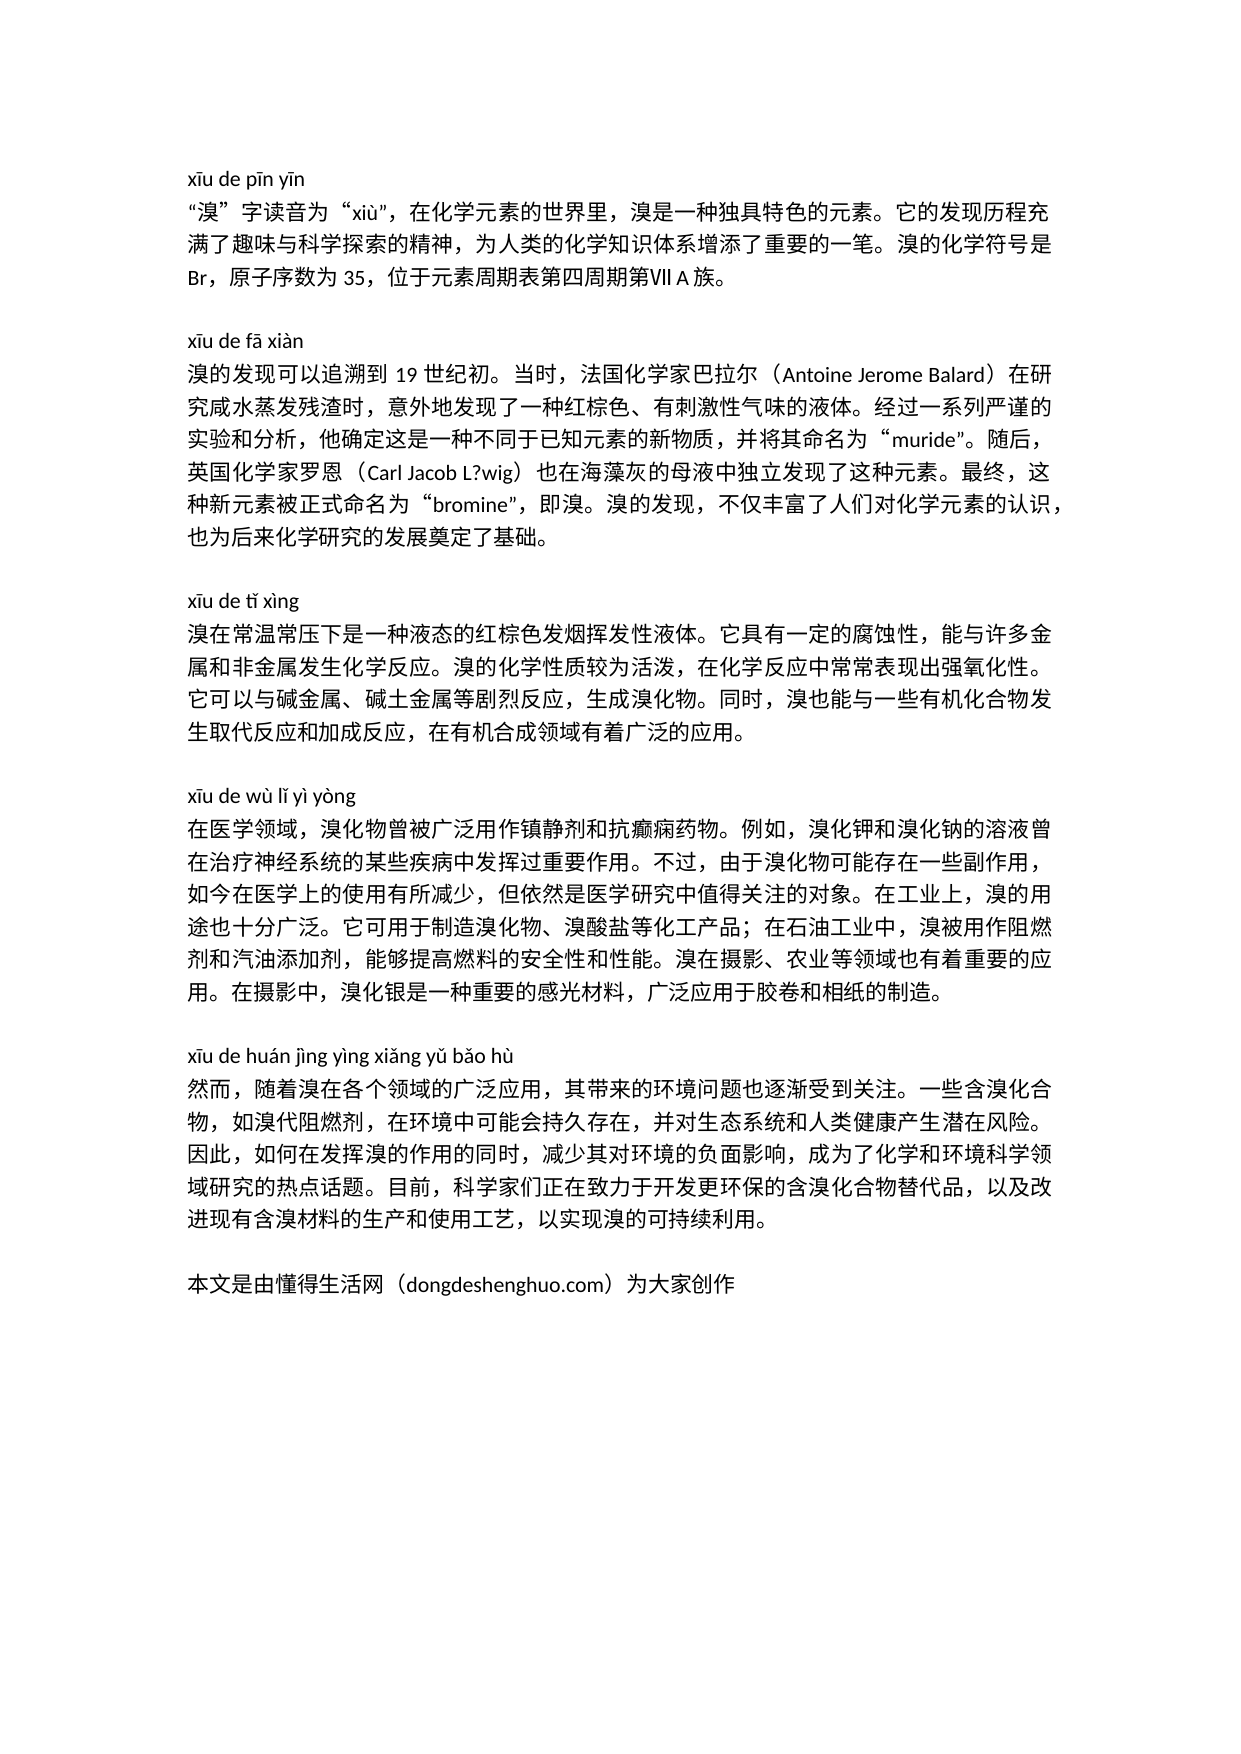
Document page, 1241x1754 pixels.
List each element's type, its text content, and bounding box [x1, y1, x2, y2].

text xīu de wù lǐ yì yòng [187, 779, 1053, 812]
text xīu de pīn yīn [187, 162, 1053, 194]
text xīu de fā xiàn [187, 324, 1053, 357]
text 在医学领域，溴化物曾被广泛用作镇静剂和抗癫痫药物。例如，溴化钾和溴化钠的溶液曾在治疗神经系统的某些疾病中发挥过重要作用。不过，由于溴化物可能存在一些副作用，如今在医学上的使用有所减少，但依然是医学研究中值得关注的对象。在工业上，溴的用途也十分广泛。它可用于制造溴化物、溴酸盐等化工产品；在石油工业中，溴被用作阻燃剂和汽油添加剂，能够提高燃料的安全性和性能。溴在摄影、农业等领域也有着重要的应用。在摄影中，溴化银是一种重要的感光材料，广泛应用于胶卷和相纸的制造。 [187, 812, 1053, 1007]
text xīu de huán jìng yìng xiǎng yǔ bǎo hù [187, 1039, 1053, 1072]
text 然而，随着溴在各个领域的广泛应用，其带来的环境问题也逐渐受到关注。一些含溴化合物，如溴代阻燃剂，在环境中可能会持久存在，并对生态系统和人类健康产生潜在风险。因此，如何在发挥溴的作用的同时，减少其对环境的负面影响，成为了化学和环境科学领域研究的热点话题。目前，科学家们正在致力于开发更环保的含溴化合物替代品，以及改进现有含溴材料的生产和使用工艺，以实现溴的可持续利用。 [187, 1072, 1053, 1234]
text “溴”字读音为“xiù”，在化学元素的世界里，溴是一种独具特色的元素。它的发现历程充满了趣味与科学探索的精神，为人类的化学知识体系增添了重要的一笔。溴的化学符号是 Br，原子序数为 35，位于元素周期表第四周期第ⅦA 族。 [187, 194, 1053, 292]
text 溴在常温常压下是一种液态的红棕色发烟挥发性液体。它具有一定的腐蚀性，能与许多金属和非金属发生化学反应。溴的化学性质较为活泼，在化学反应中常常表现出强氧化性。它可以与碱金属、碱土金属等剧烈反应，生成溴化物。同时，溴也能与一些有机化合物发生取代反应和加成反应，在有机合成领域有着广泛的应用。 [187, 617, 1053, 747]
text 溴的发现可以追溯到 19 世纪初。当时，法国化学家巴拉尔（Antoine Jerome Balard）在研究咸水蒸发残渣时，意外地发现了一种红棕色、有刺激性气味的液体。经过一系列严谨的实验和分析，他确定这是一种不同于已知元素的新物质，并将其命名为“muride”。随后，英国化学家罗恩（Carl Jacob L?wig）也在海藻灰的母液中独立发现了这种元素。最终，这种新元素被正式命名为“bromine”，即溴。溴的发现，不仅丰富了人们对化学元素的认识，也为后来化学研究的发展奠定了基础。 [187, 357, 1053, 552]
text 本文是由懂得生活网（dongdeshenghuo.com）为大家创作 [187, 1267, 1053, 1299]
text xīu de tǐ xìng [187, 584, 1053, 617]
